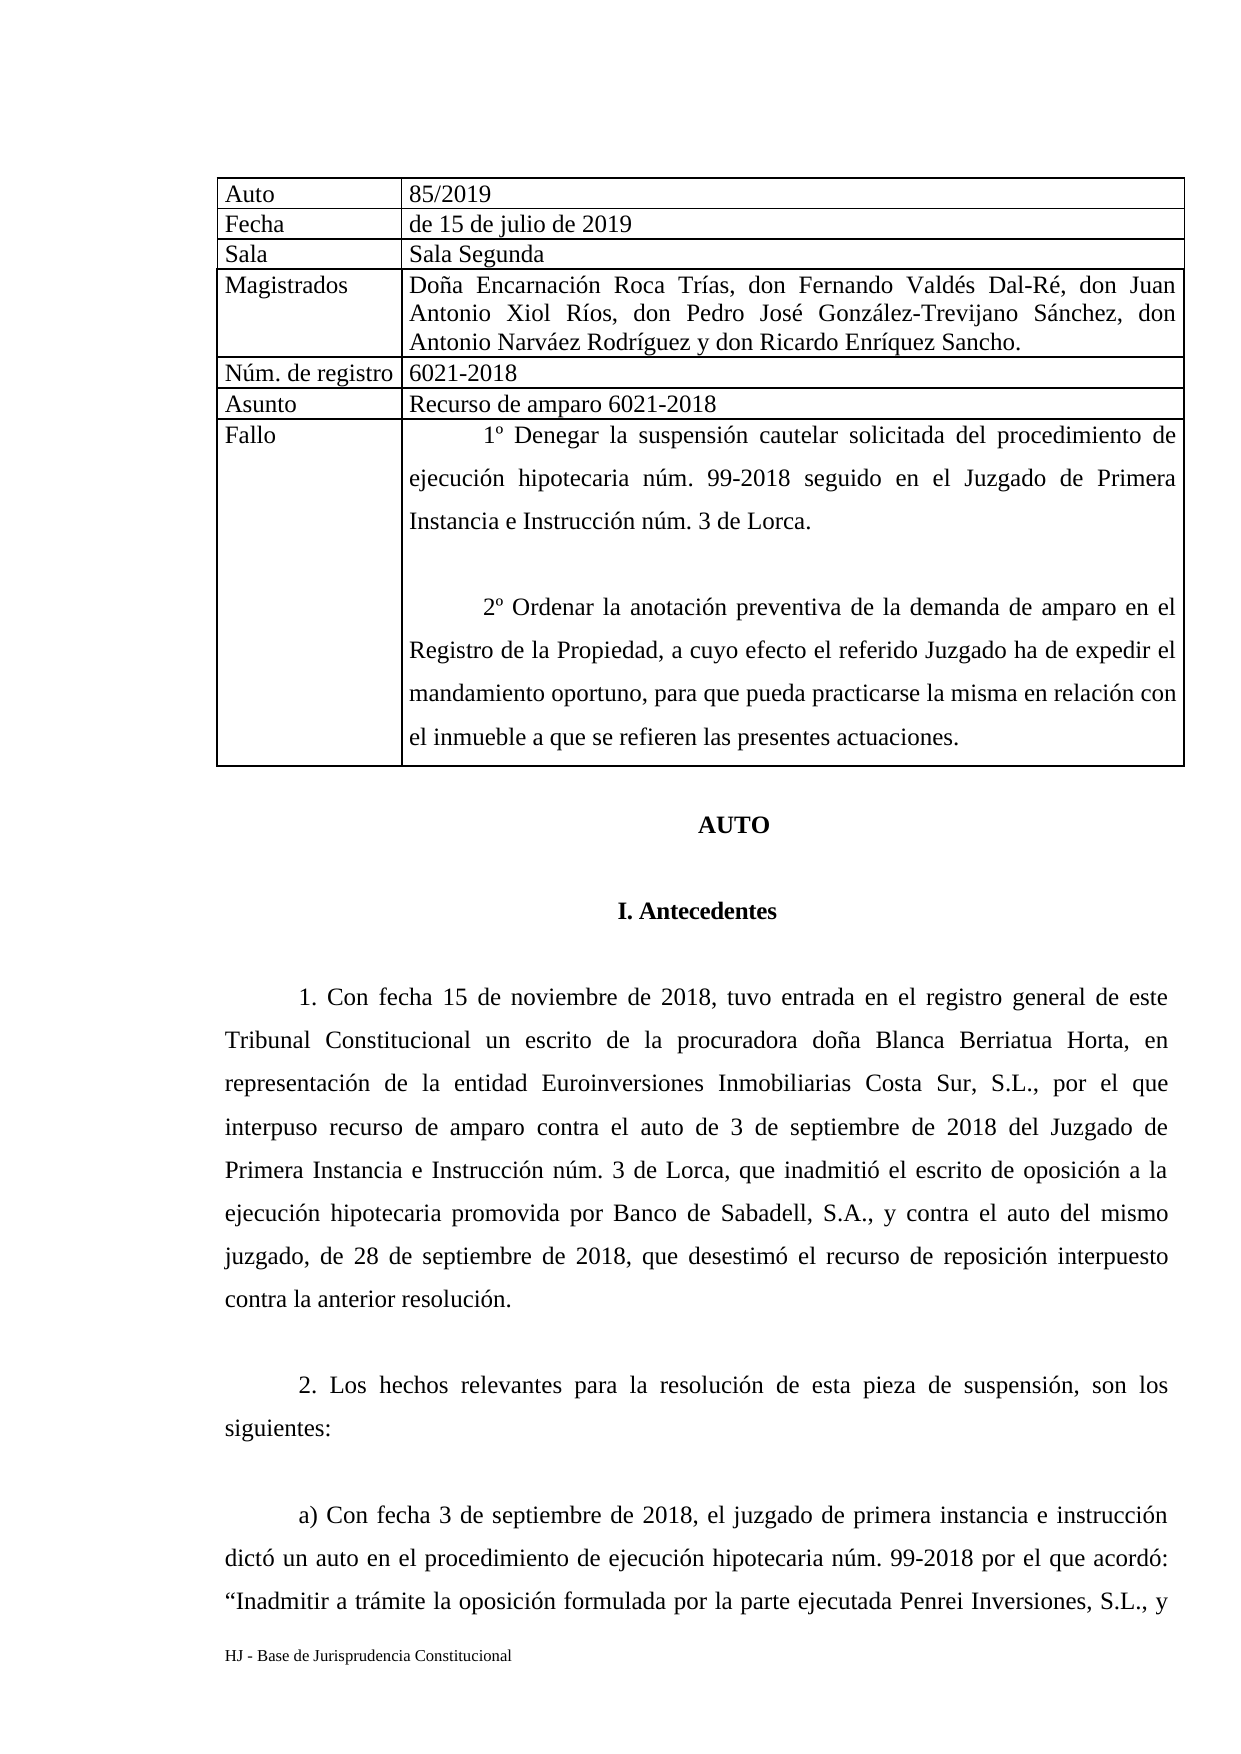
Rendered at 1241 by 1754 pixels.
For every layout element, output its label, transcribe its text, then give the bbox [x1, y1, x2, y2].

table_cell Sala Segunda [402, 240, 1184, 268]
text 2. Los hechos relevantes para la resolución de esta pieza de suspensión, son los siguientes: [224, 1370, 1169, 1442]
table_cell Asunto [218, 389, 401, 418]
table_header Auto [218, 179, 401, 207]
table_cell de 15 de julio de 2019 [402, 209, 1184, 238]
table_cell Doña Encarnación Roca Trías, don Fernando Valdés Dal-Ré, don Juan Antonio Xiol Ríos, don Pedro José González-Trevijano Sánchez, don Antonio Narváez Rodríguez y don Ricardo Enríquez Sancho. [403, 270, 1183, 356]
table_cell 6021-2018 [403, 358, 1183, 387]
table_cell Recurso de amparo 6021-2018 [403, 389, 1183, 418]
table_cell Magistrados [218, 270, 401, 356]
table_cell Fecha [218, 209, 401, 238]
table_cell 1º Denegar la suspensión cautelar solicitada del procedimiento de ejecución hipotecaria núm. 99-2018 seguido en el Juzgado de Primera Instancia e Instrucción núm. 3 de Lorca. 2º Ordenar la anotación preventiva de la demanda de amparo en el Registro de la Propiedad, a cuyo efecto el referido Juzgado ha de expedir el mandamiento oportuno, para que pueda practicarse la misma en relación con el inmueble a que se refieren las presentes actuaciones. [403, 420, 1183, 764]
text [224, 1500, 1169, 1615]
text I. Antecedentes [224, 896, 1169, 925]
text AUTO [224, 810, 1169, 838]
text 1. Con fecha 15 de noviembre de 2018, tuvo entrada en el registro general de este Tribunal Constitucional un escrito de la procuradora doña Blanca Berriatua Horta, en representación de la entidad Euroinversiones Inmobiliarias Costa Sur, S.L., por el que interpuso recurso de amparo contra el auto de 3 de septiembre de 2018 del Juzgado de Primera Instancia e Instrucción núm. 3 de Lorca, que inadmitió el escrito de oposición a la ejecución hipotecaria promovida por Banco de Sabadell, S.A., y contra el auto del mismo juzgado, de 28 de septiembre de 2018, que desestimó el recurso de reposición interpuesto contra la anterior resolución. [224, 982, 1169, 1313]
table_cell Sala [218, 240, 401, 268]
table_cell Núm. de registro [218, 358, 401, 387]
table_cell Fallo [218, 420, 401, 764]
table_header 85/2019 [402, 179, 1184, 207]
